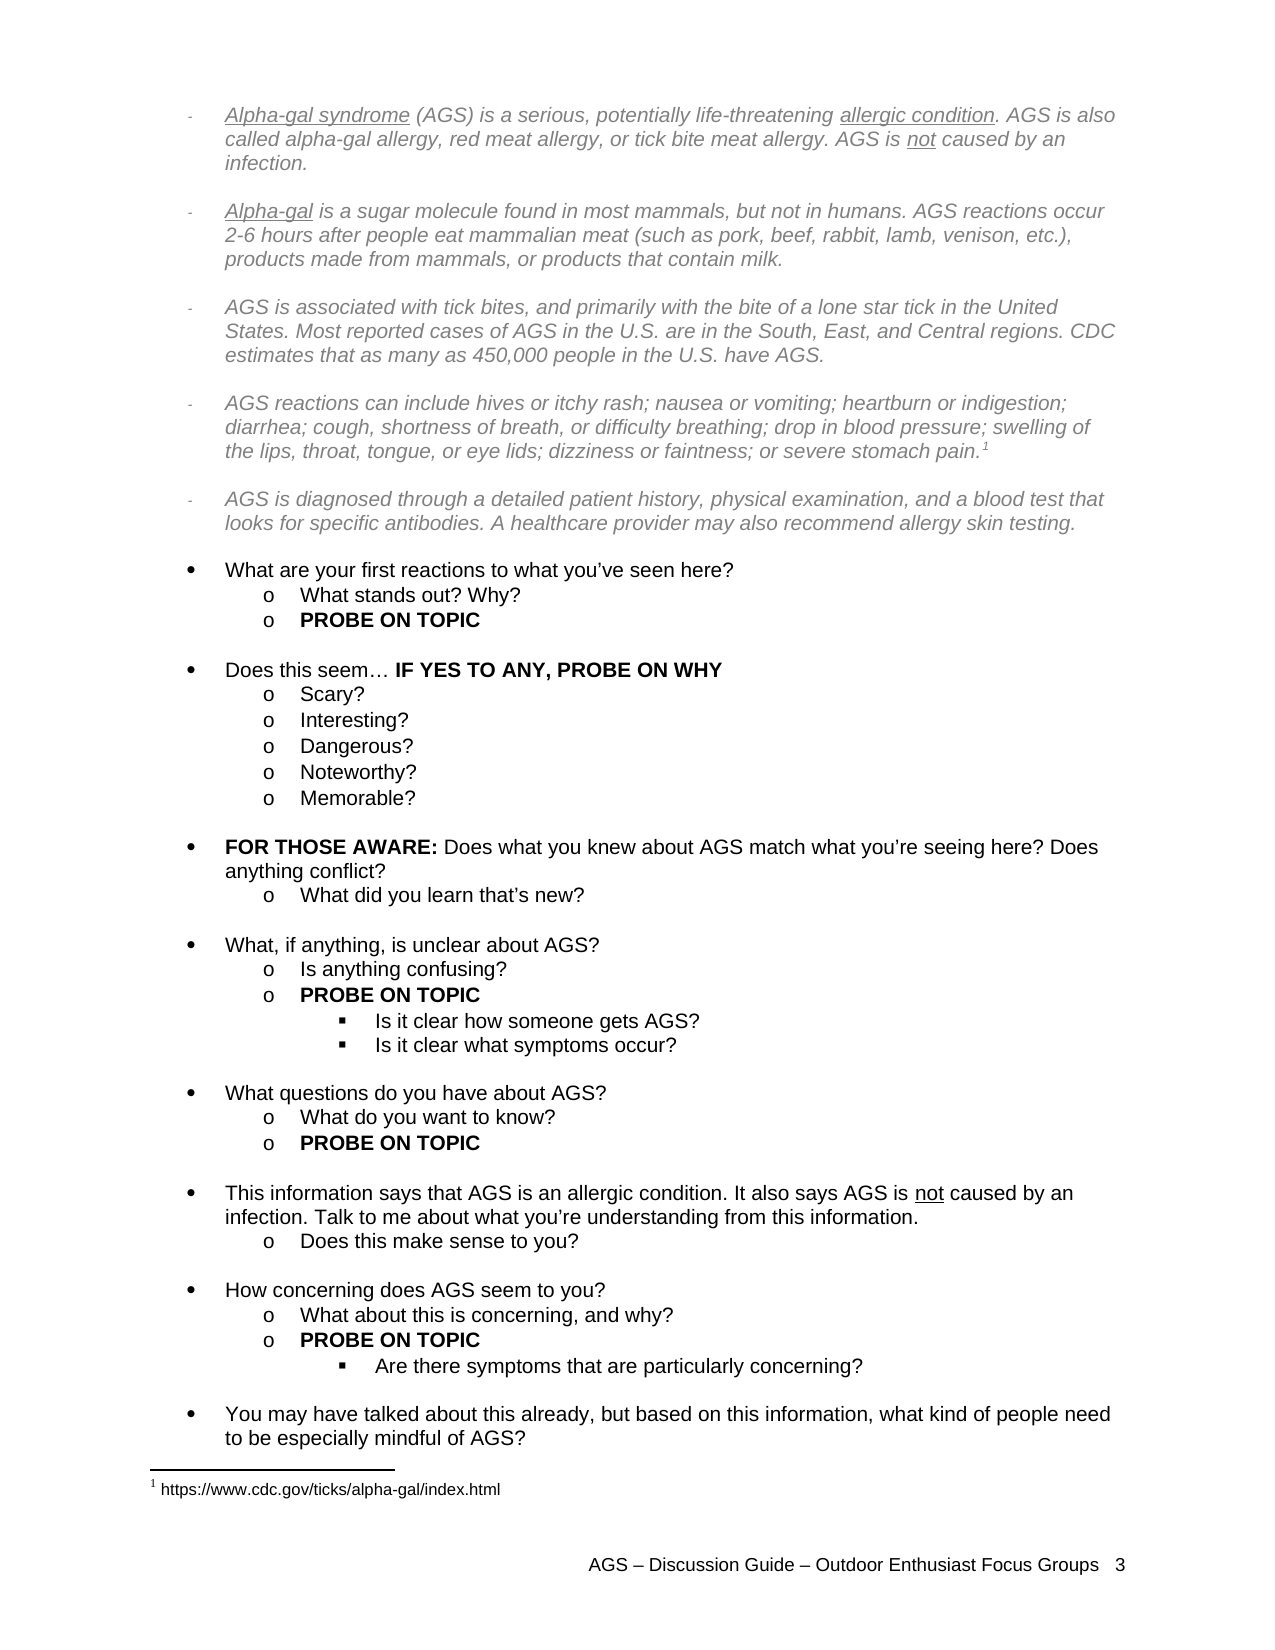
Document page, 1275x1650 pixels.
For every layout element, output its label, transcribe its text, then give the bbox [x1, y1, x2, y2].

list PROBE ON TOPIC [262, 608, 1125, 634]
list Does this seem… IF YES TO ANY, PROBE ON WHY [187, 658, 1125, 682]
list This information says that AGS is an allergic condition. It also says AGS is not caused by an infection. Talk to me about what you’re understanding from this information. [187, 1181, 1125, 1228]
list FOR THOSE AWARE: Does what you knew about AGS match what you’re seeing here? Does anything conflict? [187, 835, 1125, 883]
list What questions do you have about AGS? [187, 1081, 1125, 1105]
list Dangerous? [262, 734, 1125, 759]
list What stands out? Why? [262, 582, 1125, 608]
list PROBE ON TOPIC [262, 1328, 1125, 1354]
list What did you learn that’s new? [262, 883, 1125, 909]
list What, if anything, is unclear about AGS? [187, 933, 1125, 957]
list What do you want to know? [262, 1105, 1125, 1131]
list AGS reactions can include hives or itchy rash; nausea or vomiting; heartburn or indigestion; diarrhea; cough, shortness of breath, or difficulty breathing; drop in blood pressure; swelling of the lips, throat, tongue, or eye lids; dizziness or faintness; or severe stomach pain. [187, 391, 1125, 462]
list What about this is concerning, and why? [262, 1302, 1125, 1328]
list How concerning does AGS seem to you? [187, 1278, 1125, 1302]
list Alpha-gal syndrome (AGS) is a serious, potentially life-threatening allergic condition. AGS is also called alpha-gal allergy, red meat allergy, or tick bite meat allergy. AGS is not caused by an infection. [187, 103, 1125, 175]
list Scary? [262, 682, 1125, 708]
list Does this make sense to you? [262, 1228, 1125, 1254]
list Is anything confusing? [262, 957, 1125, 983]
list Alpha-gal is a sugar molecule found in most mammals, but not in humans. AGS reactions occur 2-6 hours after people eat mammalian meat (such as pork, beef, rabbit, lamb, venison, etc.), products made from mammals, or products that contain milk. [187, 199, 1125, 271]
list PROBE ON TOPIC [262, 1131, 1125, 1157]
list Memorable? [262, 785, 1125, 811]
list What are your first reactions to what you’ve seen here? [187, 558, 1125, 582]
list AGS is associated with tick bites, and primarily with the bite of a lone star tick in the United States. Most reported cases of AGS in the U.S. are in the South, East, and Central regions. CDC estimates that as many as 450,000 people in the U.S. have AGS. [187, 295, 1125, 367]
list Are there symptoms that are particularly concerning? [337, 1354, 1125, 1378]
list You may have talked about this already, but based on this information, what kind of people need to be especially mindful of AGS? [187, 1402, 1125, 1450]
list AGS is diagnosed through a detailed patient history, physical examination, and a blood test that looks for specific antibodies. A healthcare provider may also recommend allergy skin testing. [187, 486, 1125, 534]
list Is it clear how someone gets AGS? [337, 1009, 1125, 1033]
list Interesting? [262, 708, 1125, 734]
list Is it clear what symptoms occur? [337, 1033, 1125, 1057]
list Noteworthy? [262, 759, 1125, 785]
list PROBE ON TOPIC [262, 983, 1125, 1009]
